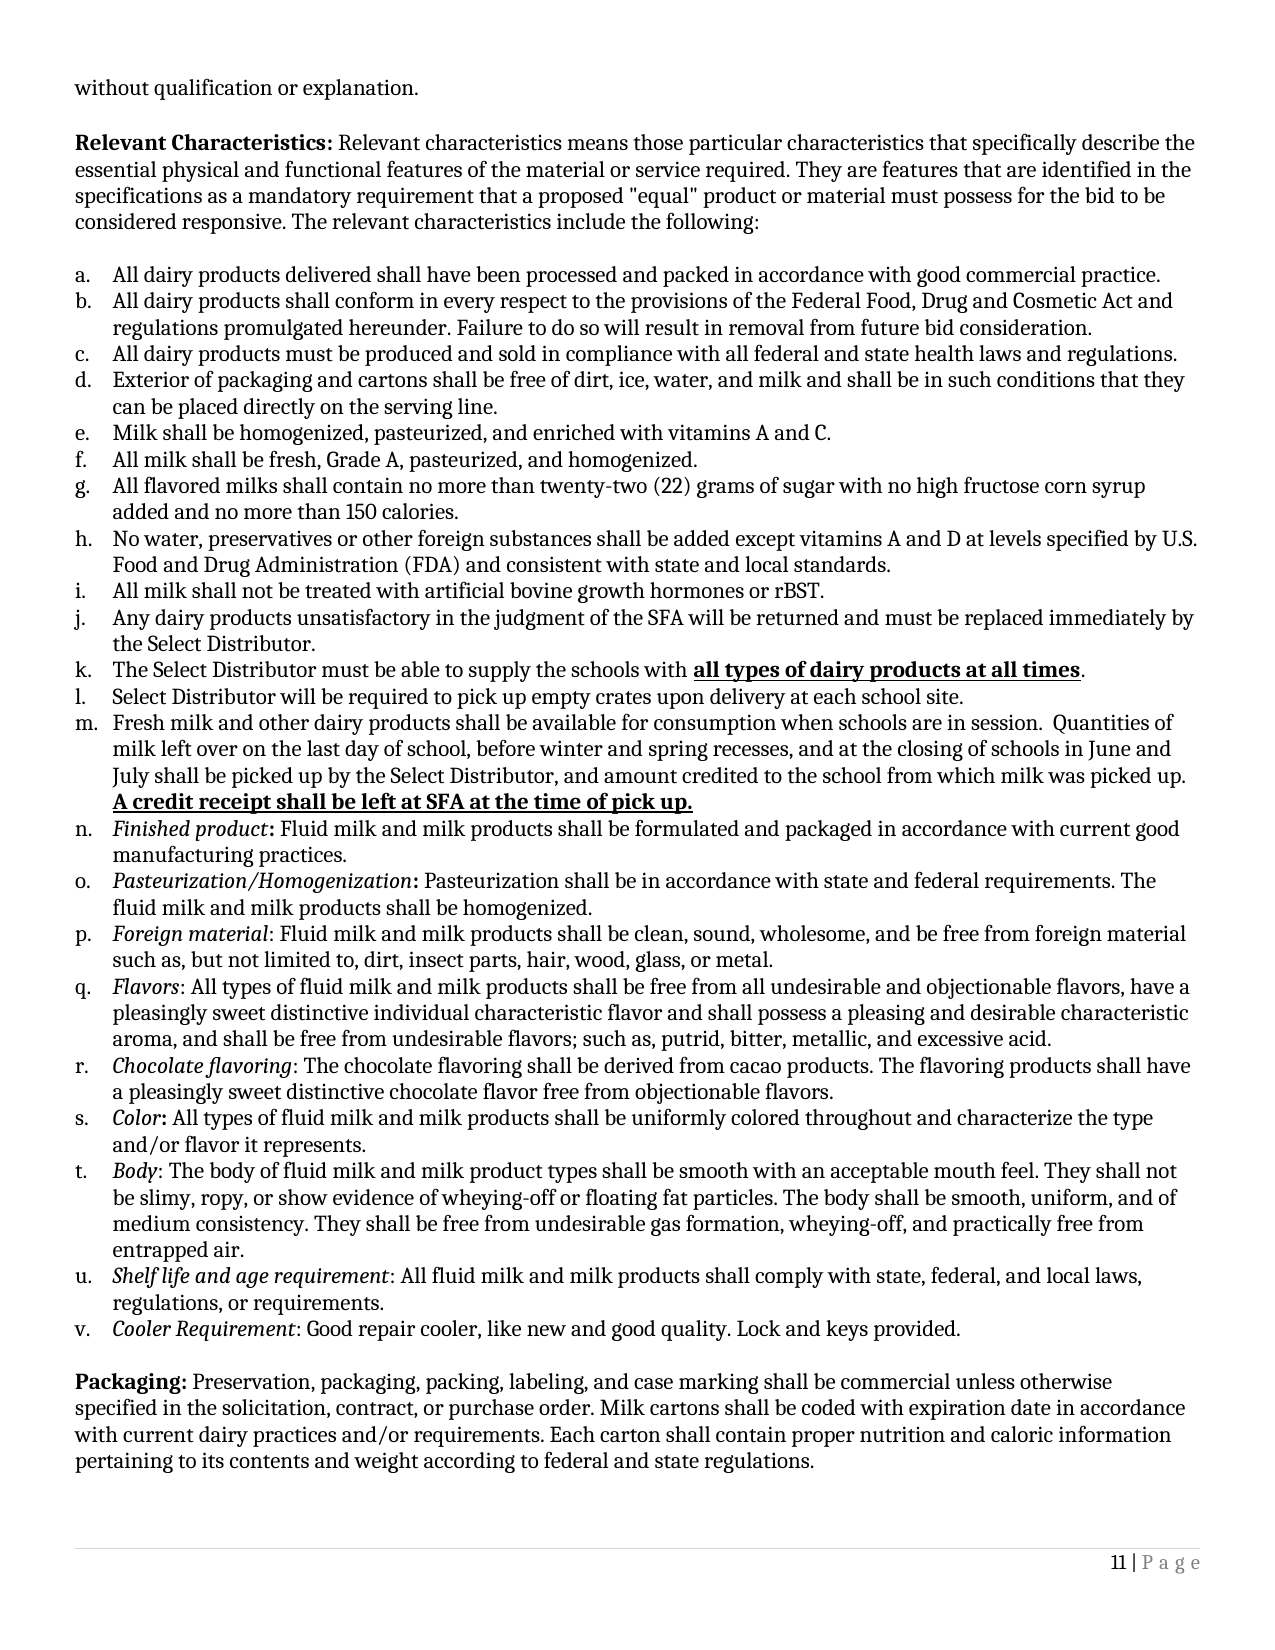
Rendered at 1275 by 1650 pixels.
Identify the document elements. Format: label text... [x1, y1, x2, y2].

list Body: The body of fluid milk and milk product types shall be smooth with an acceptable mouth feel. They shall not be slimy, ropy, or show evidence of wheying-off or floating fat particles. The body shall be smooth, uniform, and of medium consistency. They shall be free from undesirable gas formation, wheying-off, and practically free from entrapped air. [75, 1158, 1200, 1263]
list Milk shall be homogenized, pasteurized, and enriched with vitamins A and C. [75, 420, 1200, 446]
list No water, preservatives or other foreign substances shall be added except vitamins A and D at levels specified by U.S. Food and Drug Administration (FDA) and consistent with state and local standards. [75, 525, 1200, 578]
list All dairy products shall conform in every respect to the provisions of the Federal Food, Drug and Cosmetic Act and regulations promulgated hereunder. Failure to do so will result in removal from future bid consideration. [75, 288, 1200, 341]
list Select Distributor will be required to pick up empty crates upon delivery at each school site. [75, 683, 1200, 710]
list Fresh milk and other dairy products shall be available for consumption when schools are in session. Quantities of milk left over on the last day of school, before winter and spring recesses, and at the closing of schools in June and July shall be picked up by the Select Distributor, and amount credited to the school from which milk was picked up. A credit receipt shall be left at SFA at the time of pick up. [75, 710, 1200, 815]
text Relevant Characteristics: Relevant characteristics means those particular characteristics that specifically describe the essential physical and functional features of the material or service required. They are features that are identified in the specifications as a mandatory requirement that a proposed "equal" product or material must possess for the bid to be considered responsive. The relevant characteristics include the following: [75, 130, 1200, 236]
list Shelf life and age requirement: All fluid milk and milk products shall comply with state, federal, and local laws, regulations, or requirements. [75, 1263, 1200, 1316]
text Packaging: Preservation, packaging, packing, labeling, and case marking shall be commercial unless otherwise specified in the solicitation, contract, or purchase order. Milk cartons shall be coded with expiration date in accordance with current dairy practices and/or requirements. Each carton shall contain proper nutrition and caloric information pertaining to its contents and weight according to federal and state regulations. [75, 1369, 1200, 1474]
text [75, 75, 1200, 130]
list Chocolate flavoring: The chocolate flavoring shall be derived from cacao products. The flavoring products shall have a pleasingly sweet distinctive chocolate flavor free from objectionable flavors. [75, 1052, 1200, 1105]
list All milk shall not be treated with artificial bovine growth hormones or rBST. [75, 578, 1200, 604]
list Exterior of packaging and cartons shall be free of dirt, ice, water, and milk and shall be in such conditions that they can be placed directly on the serving line. [75, 367, 1200, 420]
list Pasteurization/Homogenization: Pasteurization shall be in accordance with state and federal requirements. The fluid milk and milk products shall be homogenized. [75, 868, 1200, 921]
list All flavored milks shall contain no more than twenty-two (22) grams of sugar with no high fructose corn syrup added and no more than 150 calories. [75, 473, 1200, 525]
list Flavors: All types of fluid milk and milk products shall be free from all undesirable and objectionable flavors, have a pleasingly sweet distinctive individual characteristic flavor and shall possess a pleasing and desirable characteristic aroma, and shall be free from undesirable flavors; such as, putrid, bitter, metallic, and excessive acid. [75, 973, 1200, 1052]
list Foreign material: Fluid milk and milk products shall be clean, sound, wholesome, and be free from foreign material such as, but not limited to, dirt, insect parts, hair, wood, glass, or metal. [75, 921, 1200, 973]
list Cooler Requirement: Good repair cooler, like new and good quality. Lock and keys provided. [75, 1316, 1200, 1342]
list All milk shall be fresh, Grade A, pasteurized, and homogenized. [75, 446, 1200, 473]
list Finished product: Fluid milk and milk products shall be formulated and packaged in accordance with current good manufacturing practices. [75, 815, 1200, 868]
list Color: All types of fluid milk and milk products shall be uniformly colored throughout and characterize the type and/or flavor it represents. [75, 1105, 1200, 1158]
list All dairy products delivered shall have been processed and packed in accordance with good commercial practice. [75, 262, 1200, 288]
list Any dairy products unsatisfactory in the judgment of the SFA will be returned and must be replaced immediately by the Select Distributor. [75, 604, 1200, 657]
list All dairy products must be produced and sold in compliance with all federal and state health laws and regulations. [75, 341, 1200, 367]
list The Select Distributor must be able to supply the schools with all types of dairy products at all times. [75, 657, 1200, 683]
